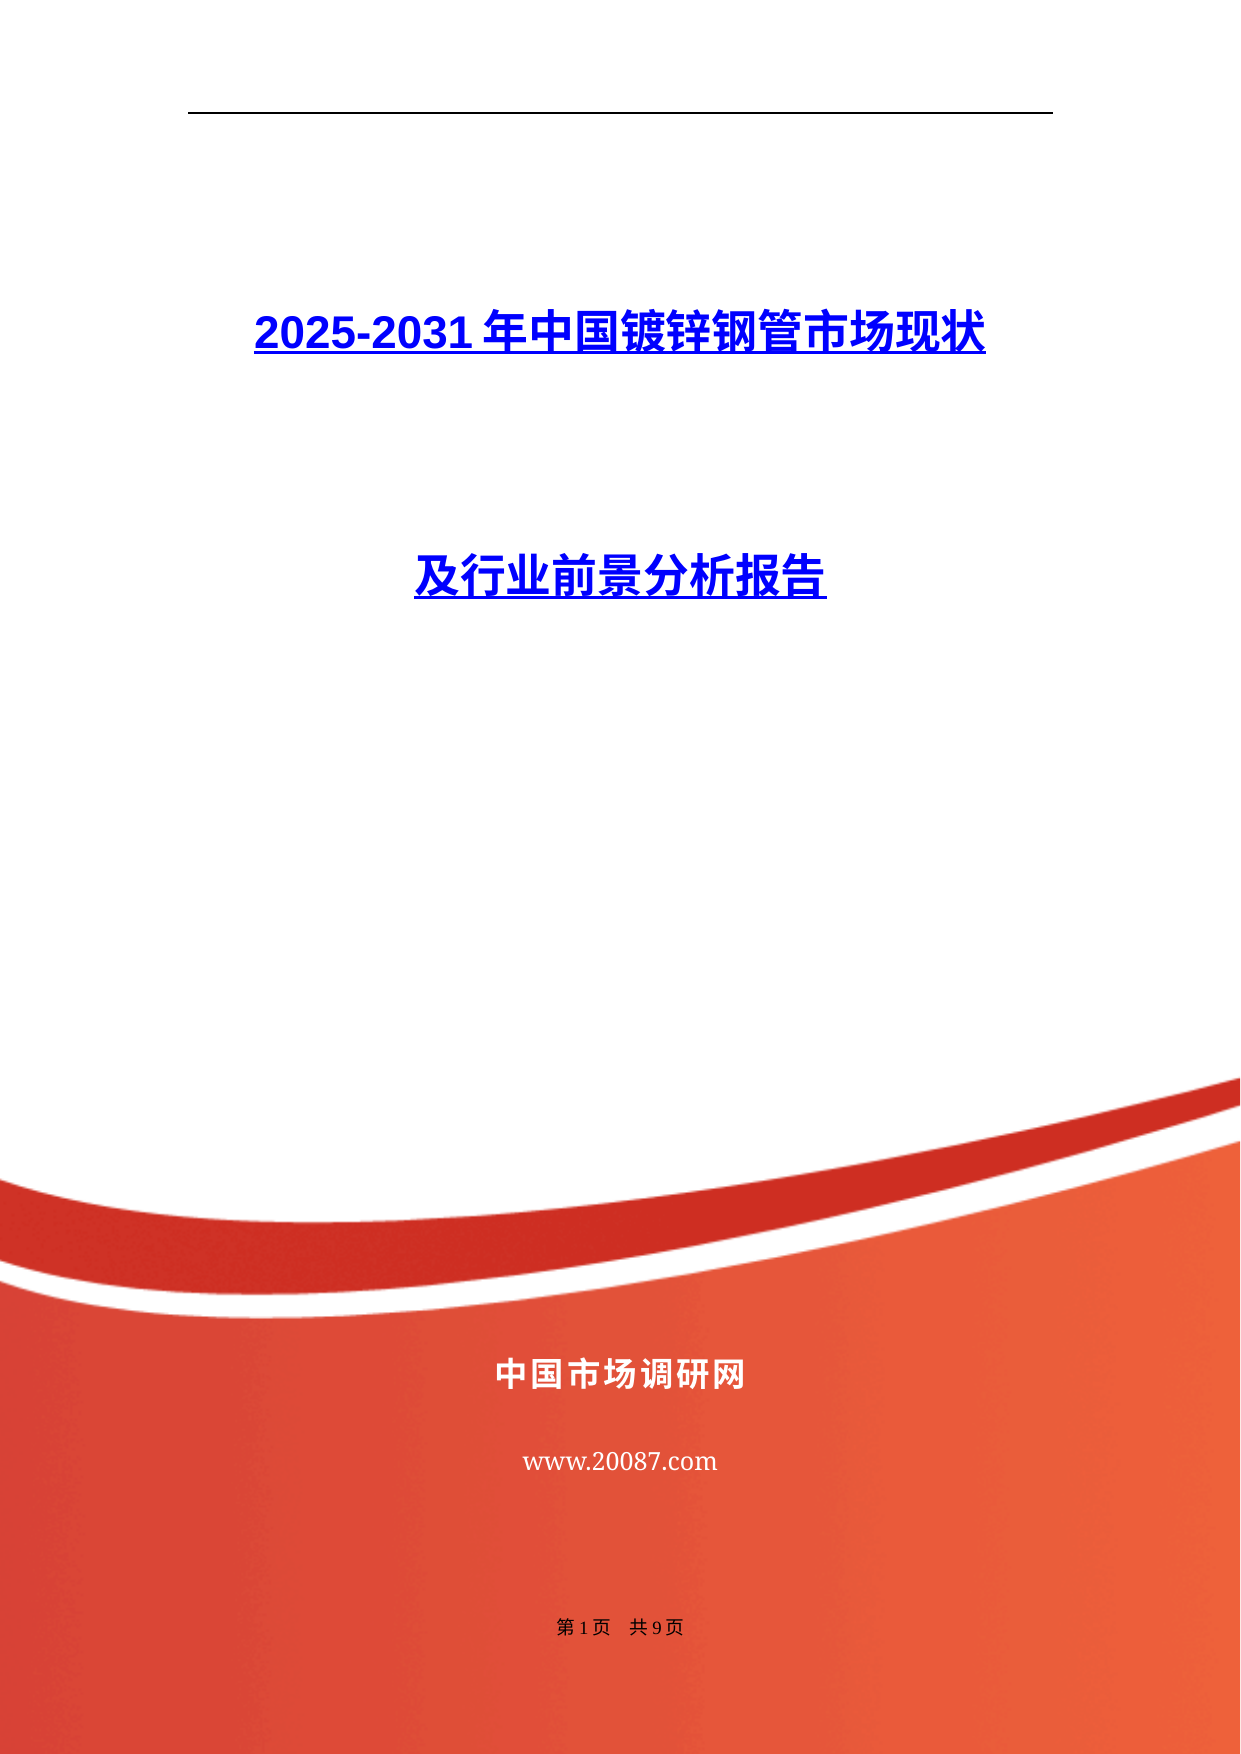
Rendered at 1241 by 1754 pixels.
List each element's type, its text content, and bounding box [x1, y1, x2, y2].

picture [0, 1006, 1241, 1754]
text www.20087.com [187, 1428, 1053, 1493]
subtitle 中国市场调研网 [187, 1339, 1053, 1404]
table_header 2025-2031年中国镀锌钢管市场现状及行业前景分析报告 [188, 207, 1053, 773]
